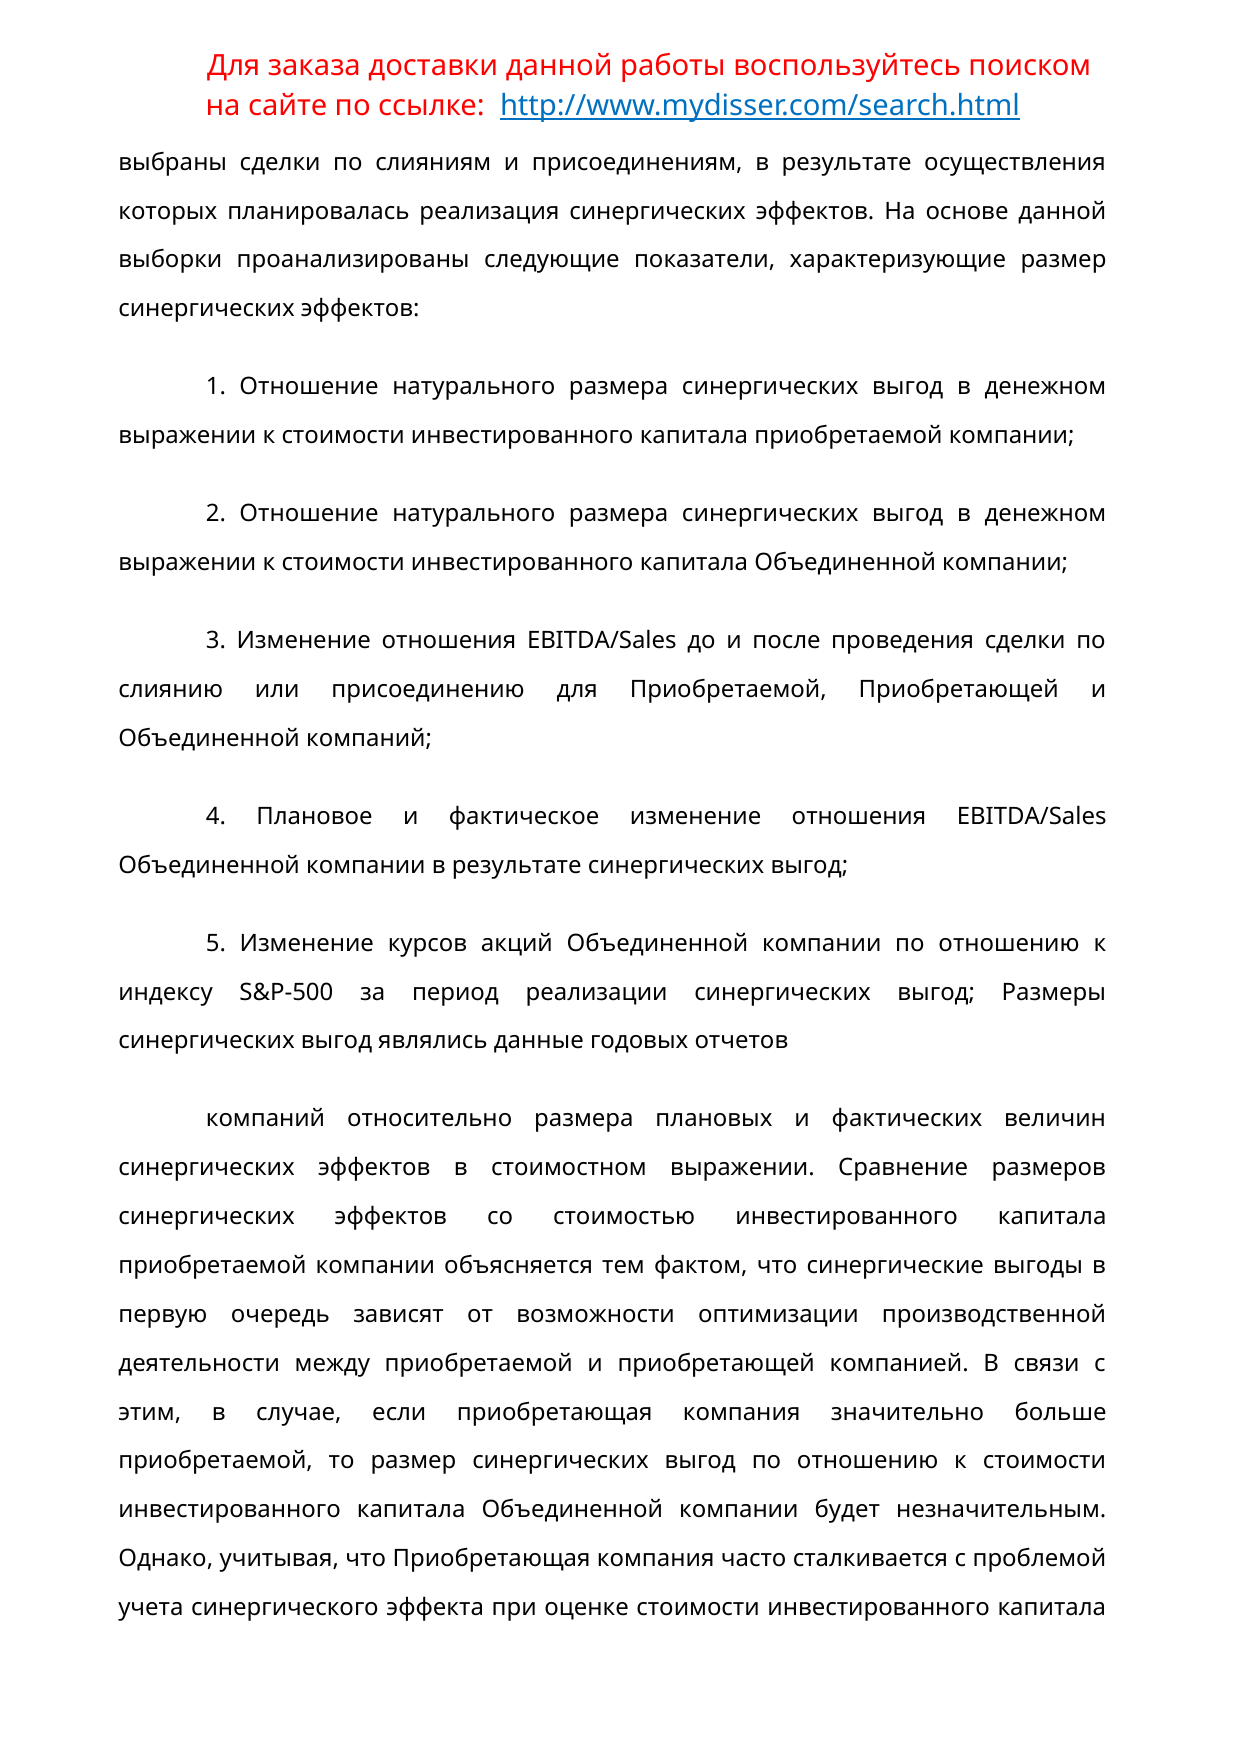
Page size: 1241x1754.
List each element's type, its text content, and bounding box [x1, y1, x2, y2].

text 3. Изменение отношения EBITDA/Sales до и после проведения сделки по слиянию или присоединению для Приобретаемой, Приобретающей и Объединенной компаний; [118, 623, 1107, 753]
text 5. Изменение курсов акций Объединенной компании по отношению к индексу S&P-500 за период реализации синергических выгод; Размеры синергических выгод являлись данные годовых отчетов [118, 926, 1107, 1056]
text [118, 144, 1107, 324]
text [118, 1101, 1107, 1622]
text 1. Отношение натурального размера синергических выгод в денежном выражении к стоимости инвестированного капитала приобретаемой компании; [118, 369, 1107, 451]
text 4. Плановое и фактическое изменение отношения EBITDA/Sales Объединенной компании в результате синергических выгод; [118, 799, 1107, 880]
text 2. Отношение натурального размера синергических выгод в денежном выражении к стоимости инвестированного капитала Объединенной компании; [118, 496, 1107, 577]
